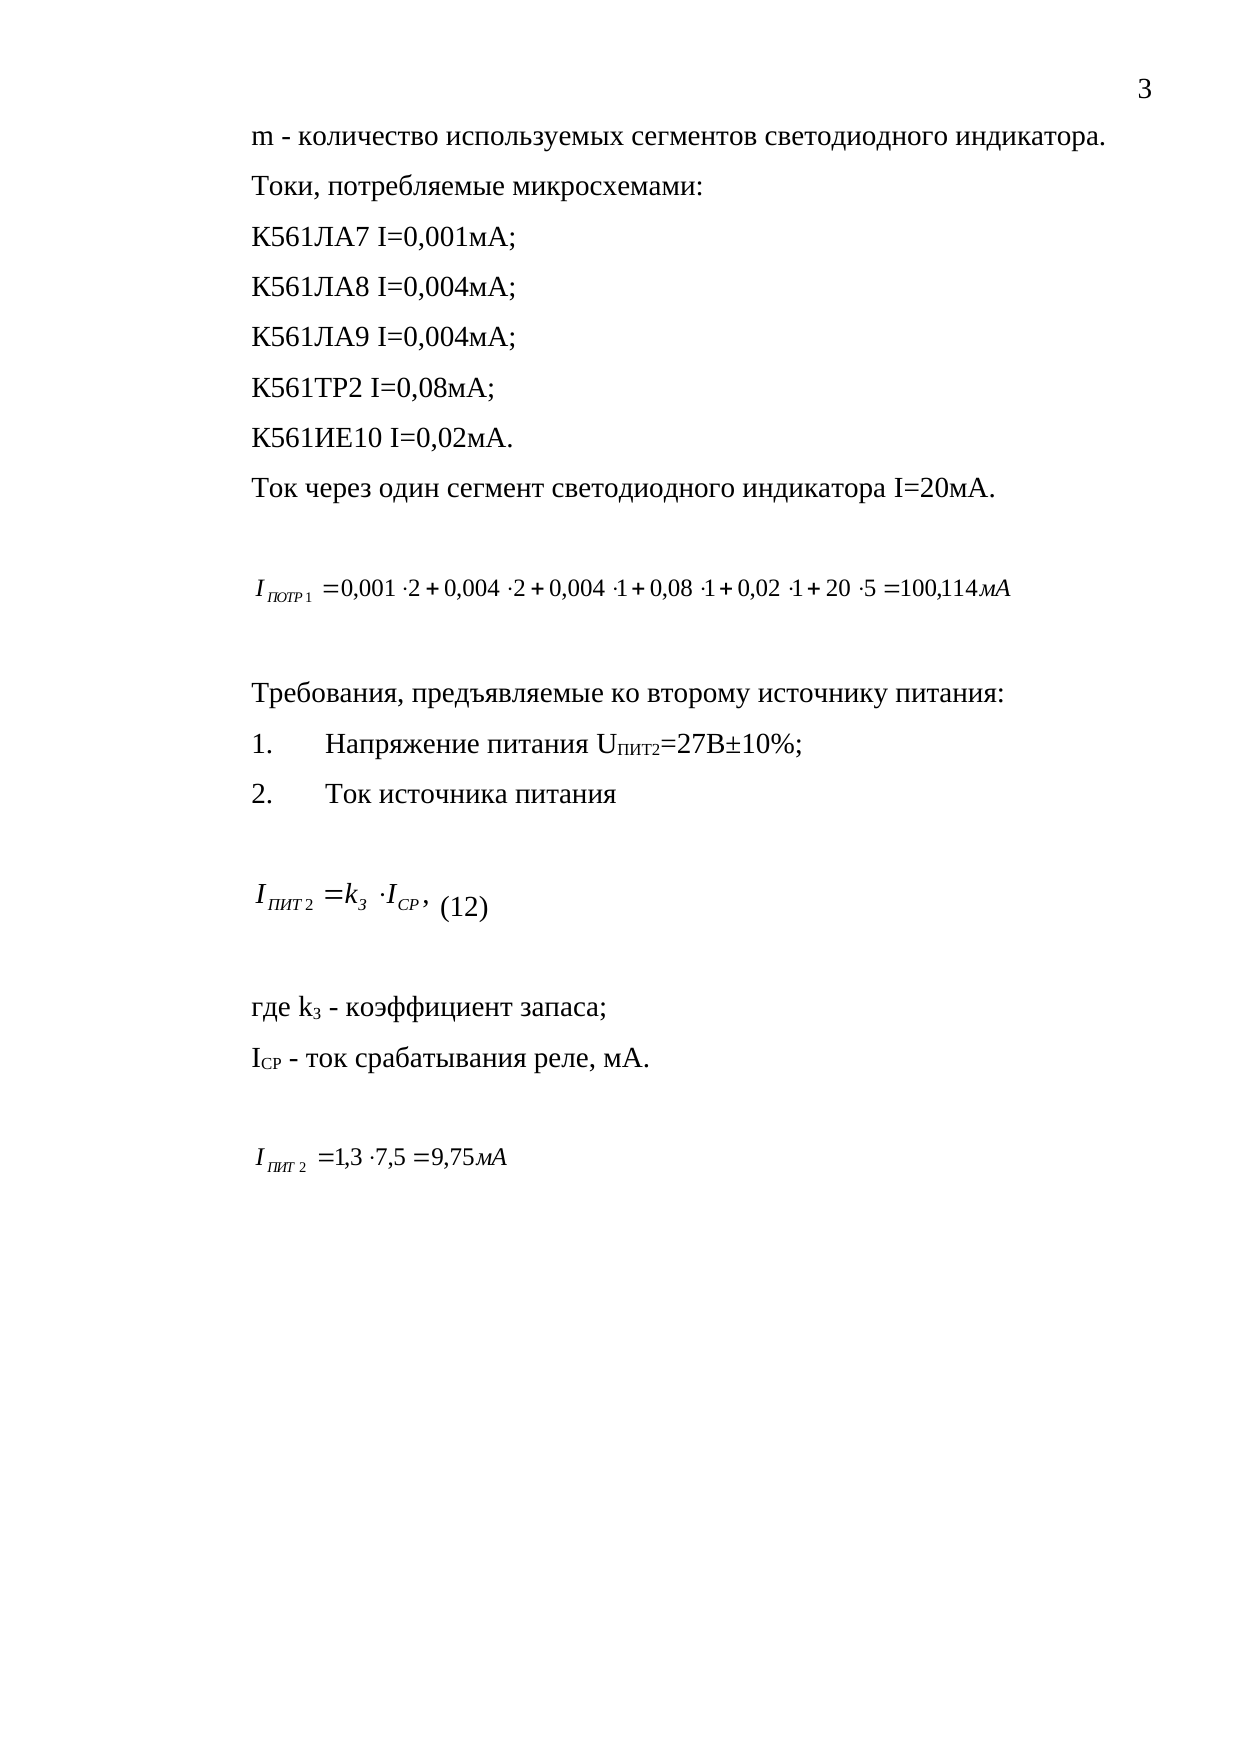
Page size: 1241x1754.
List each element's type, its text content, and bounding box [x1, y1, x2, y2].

text К561ИЕ10 I=0,02мА. [177, 420, 1152, 453]
list Ток источника питания [177, 776, 1152, 810]
text ICP - ток срабатывания реле, мА. [177, 1040, 1152, 1073]
list Напряжение питания UПИТ2=27В±10%; [177, 726, 1152, 759]
text К561ЛА7 I=0,001мА; [177, 219, 1152, 252]
text Требования, предъявляемые ко второму источнику питания: [177, 676, 1152, 709]
text m - количество используемых сегментов светодиодного индикатора. [177, 118, 1152, 152]
text где kЗ - коэффициент запаса; [177, 989, 1152, 1023]
text (12) [177, 877, 1152, 922]
text К561ТР2 I=0,08мА; [177, 370, 1152, 403]
text К561ЛА9 I=0,004мА; [177, 319, 1152, 353]
text К561ЛА8 I=0,004мА; [177, 269, 1152, 303]
text Токи, потребляемые микросхемами: [177, 168, 1152, 202]
text Ток через один сегмент светодиодного индикатора I=20мА. [177, 470, 1152, 504]
